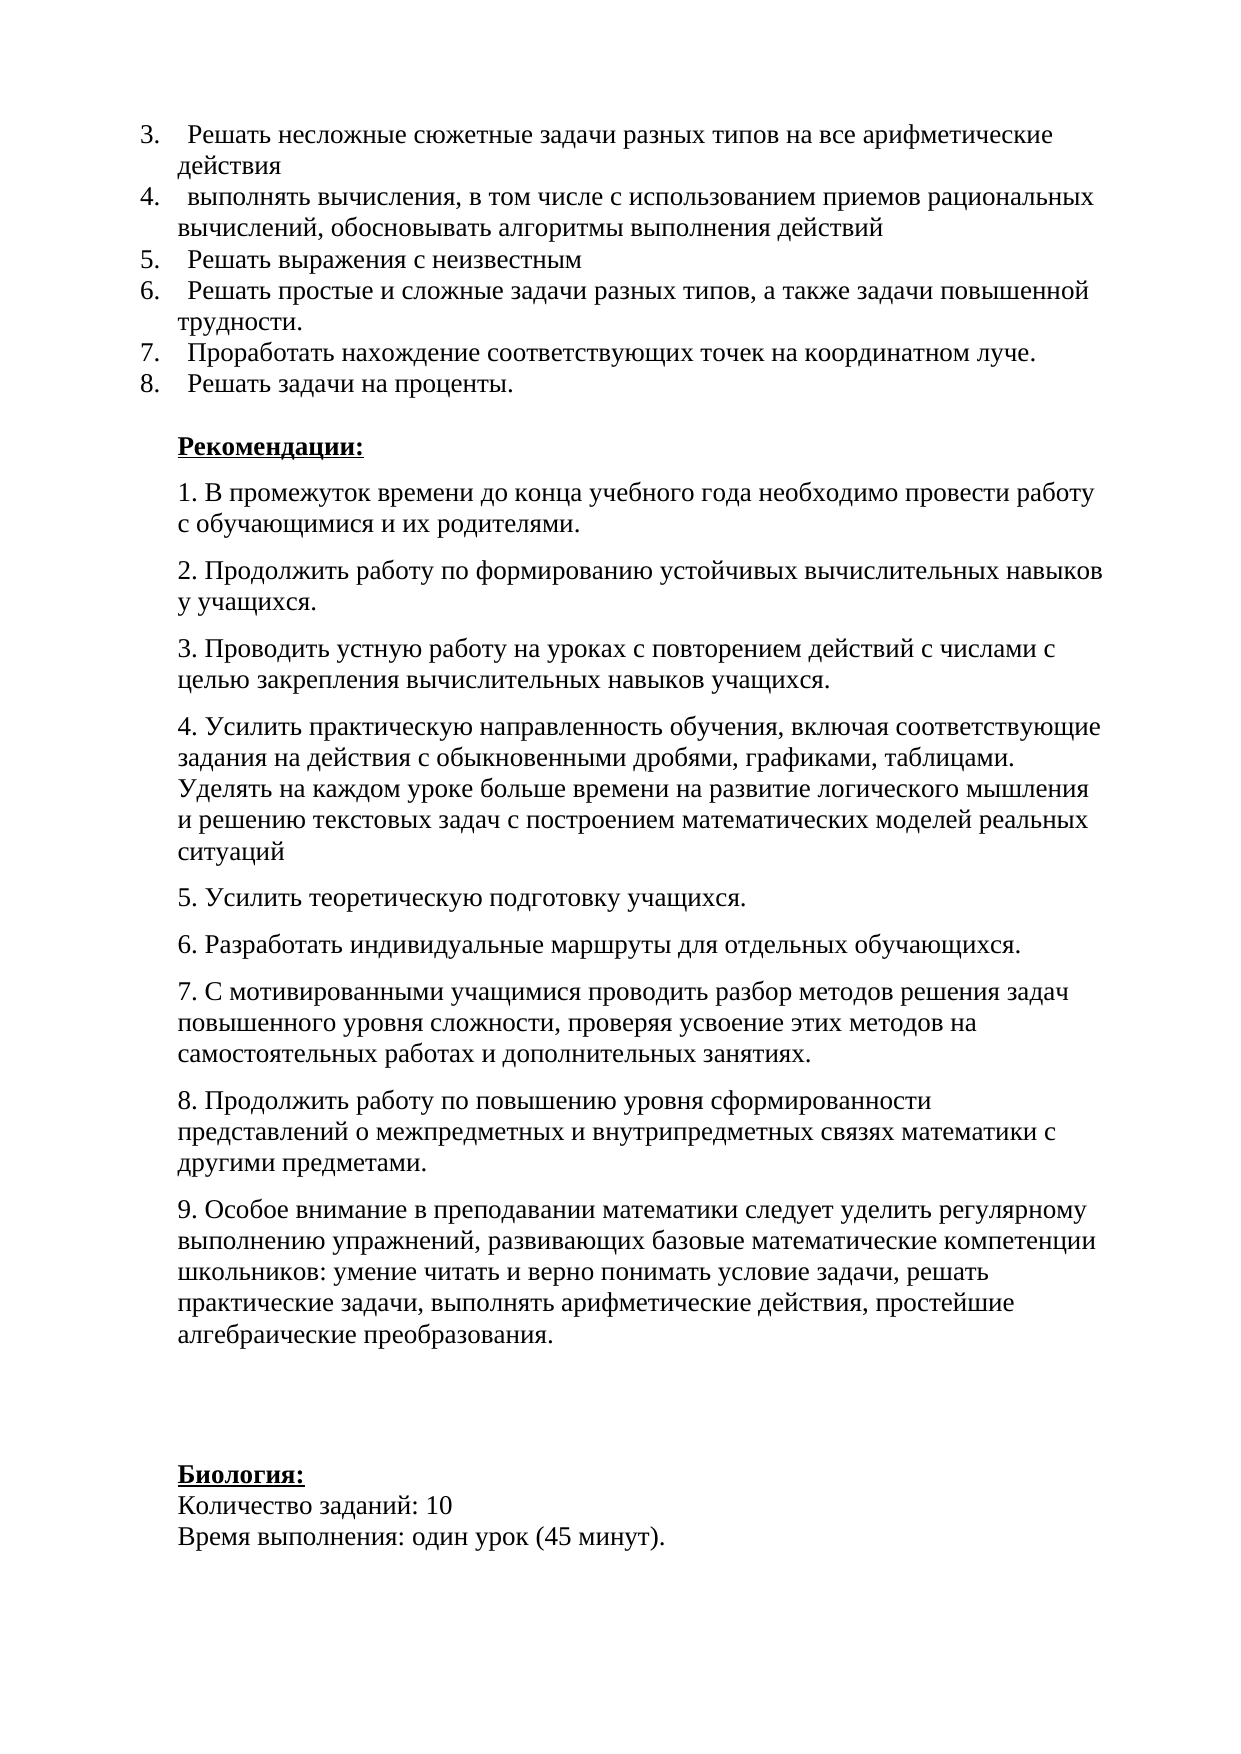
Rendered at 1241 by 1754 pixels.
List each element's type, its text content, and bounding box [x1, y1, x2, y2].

text 7. С мотивированными учащимися проводить разбор методов решения задач повышенного уровня сложности, проверяя усвоение этих методов на самостоятельных работах и дополнительных занятиях. [177, 975, 1107, 1068]
text Рекомендации: [177, 429, 1107, 461]
text 6. Решать простые и сложные задачи разных типов, а также задачи повышенной трудности. [140, 274, 1107, 336]
text 4. выполнять вычисления, в том числе с использованием приемов рациональных вычислений, обосновывать алгоритмы выполнения действий [140, 180, 1107, 243]
text 5. Усилить теоретическую подготовку учащихся. [177, 881, 1107, 913]
text 4. Усилить практическую направленность обучения, включая соответствующие задания на действия с обыкновенными дробями, графиками, таблицами. Уделять на каждом уроке больше времени на развитие логического мышления и решению текстовых задач с построением математических моделей реальных ситуаций [177, 710, 1107, 866]
text 1. В промежуток времени до конца учебного года необходимо провести работу с обучающимися и их родителями. [177, 476, 1107, 539]
text 9. Особое внимание в преподавании математики следует уделить регулярному выполнению упражнений, развивающих базовые математические компетенции школьников: умение читать и верно понимать условие задачи, решать практические задачи, выполнять арифметические действия, простейшие алгебраические преобразования. [177, 1193, 1107, 1349]
text 3. Решать несложные сюжетные задачи разных типов на все арифметические действия [140, 118, 1107, 180]
text 2. Продолжить работу по формированию устойчивых вычислительных навыков у учащихся. [177, 554, 1107, 617]
text 7. Проработать нахождение соответствующих точек на координатном луче. [140, 336, 1107, 367]
text 5. Решать выражения с неизвестным [140, 243, 1107, 274]
text 6. Разработать индивидуальные маршруты для отдельных обучающихся. [177, 928, 1107, 959]
text Биология: [177, 1458, 1107, 1489]
text Время выполнения: один урок (45 минут). [177, 1520, 1107, 1551]
text 8. Продолжить работу по повышению уровня сформированности представлений о межпредметных и внутрипредметных связях математики с другими предметами. [177, 1084, 1107, 1177]
text 3. Проводить устную работу на уроках с повторением действий с числами с целью закрепления вычислительных навыков учащихся. [177, 632, 1107, 694]
text Количество заданий: 10 [177, 1489, 1107, 1520]
text 8. Решать задачи на проценты. [140, 367, 1107, 398]
